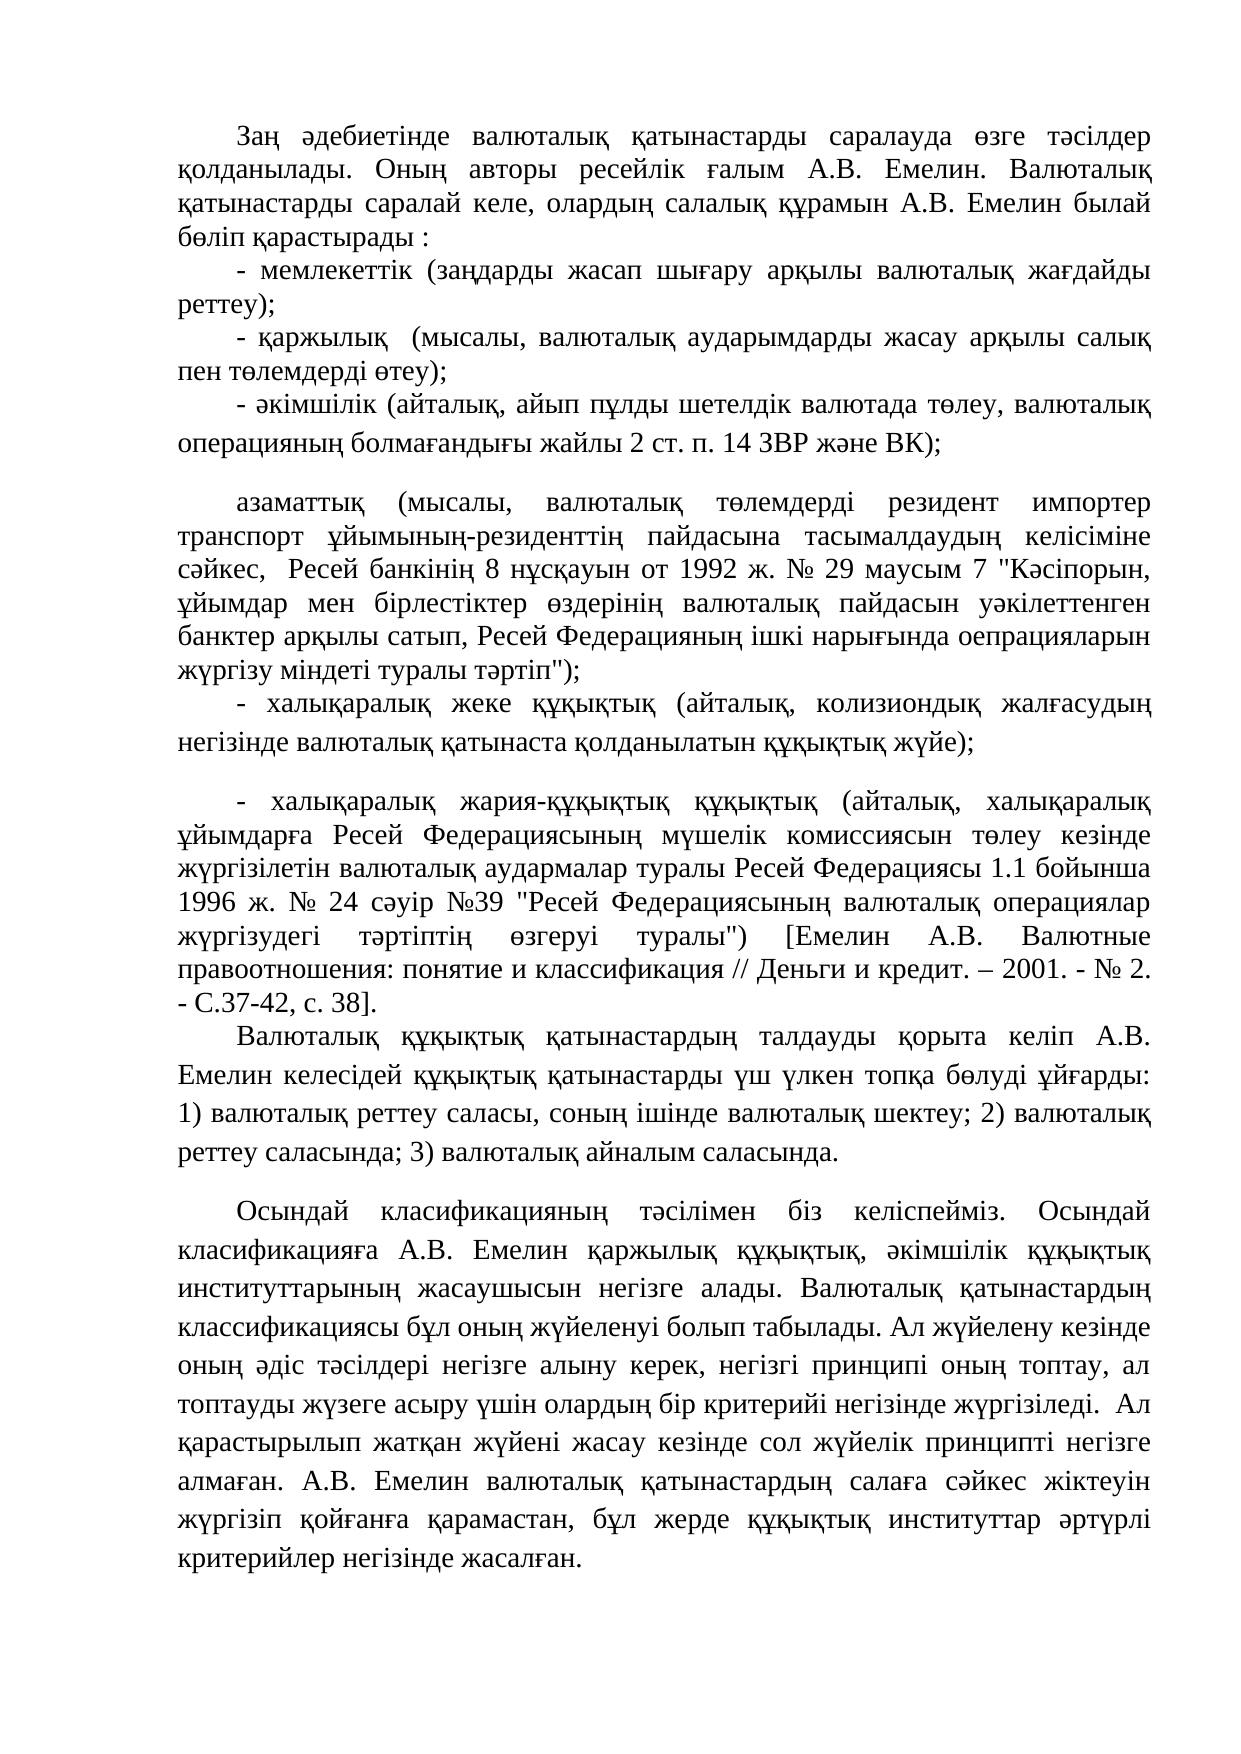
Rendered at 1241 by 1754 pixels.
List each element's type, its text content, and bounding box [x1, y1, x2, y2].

text Осындай класификацияның тәсілімен біз келіспейміз. Осындай класификацияға А.В. Емелин қаржылық құқықтық, әкімшілік құқықтық институттарының жасаушысын негізге алады. Валюталық қатынастардың классификациясы бұл оның жүйеленуі болып табылады. Ал жүйелену кезінде оның әдіс тәсілдері негізге алыну керек, негізгі принципі оның топтау, ал топтауды жүзеге асыру үшін олардың бір критерийі негізінде жүргізіледі. Ал қарастырылып жатқан жүйені жасау кезінде сол жүйелік принципті негізге алмаған. А.В. Емелин валюталық қатынастардың салаға сәйкес жіктеуін жүргізіп қойғанға қарамастан, бұл жерде құқықтық институттар әртүрлі критерийлер негізінде жасалған. [177, 1193, 1152, 1574]
text Заң әдебиетінде валюталық қатынастарды саралауда өзге тәсілдер қолданылады. Оның авторы ресейлік ғалым А.В. Емелин. Валюталық қатынастарды саралай келе, олардың салалық құрамын А.В. Емелин былай бөліп қарастырады : [177, 118, 1152, 252]
text - әкімшілік (айталық, айып пұлды шетелдік валютада төлеу, валюталық операцияның болмағандығы жайлы 2 ст. п. 14 ЗВР және ВК); [177, 386, 1152, 458]
text - мемлекеттік (заңдарды жасап шығару арқылы валюталық жағдайды реттеу); [177, 252, 1152, 319]
text - қаржылық (мысалы, валюталық аударымдарды жасау арқылы салық пен төлемдерді өтеу); [177, 319, 1152, 386]
text - халықаралық жария-құқықтық құқықтық (айталық, халықаралық ұйымдарға Ресей Федерациясының мүшелік комиссиясын төлеу кезінде жүргізілетін валюталық аудармалар туралы Ресей Федерациясы 1.1 бойынша 1996 ж. № 24 сәуір №39 "Ресей Федерациясының валюталық операциялар жүргізудегі тәртіптің өзгеруі туралы") [Емелин А.В. Валютные правоотношения: понятие и классификация // Деньги и кредит. – 2001. - № 2. - С.37-42, c. 38]. [177, 783, 1152, 1018]
text азаматтық (мысалы, валюталық төлемдерді резидент импортер транспорт ұйымының-резиденттің пайдасына тасымалдаудың келісіміне сәйкес, Ресей банкінің 8 нұсқауын от 1992 ж. № 29 маусым 7 "Кәсіпорын, ұйымдар мен бірлестіктер өздерінің валюталық пайдасын уәкілеттенген банктер арқылы сатып, Ресей Федерацияның ішкі нарығында оепрацияларын жүргізу міндеті туралы тәртіп"); [177, 484, 1152, 686]
text Валюталық құқықтық қатынастардың талдауды қорыта келіп А.В. Емелин келесідей құқықтық қатынастарды үш үлкен топқа бөлуді ұйғарды: 1) валюталық реттеу саласы, соның ішінде валюталық шектеу; 2) валюталық реттеу саласында; 3) валюталық айналым саласында. [177, 1018, 1152, 1167]
text - халықаралық жеке құқықтық (айталық, колизиондық жалғасудың негізінде валюталық қатынаста қолданылатын құқықтық жүйе); [177, 686, 1152, 758]
